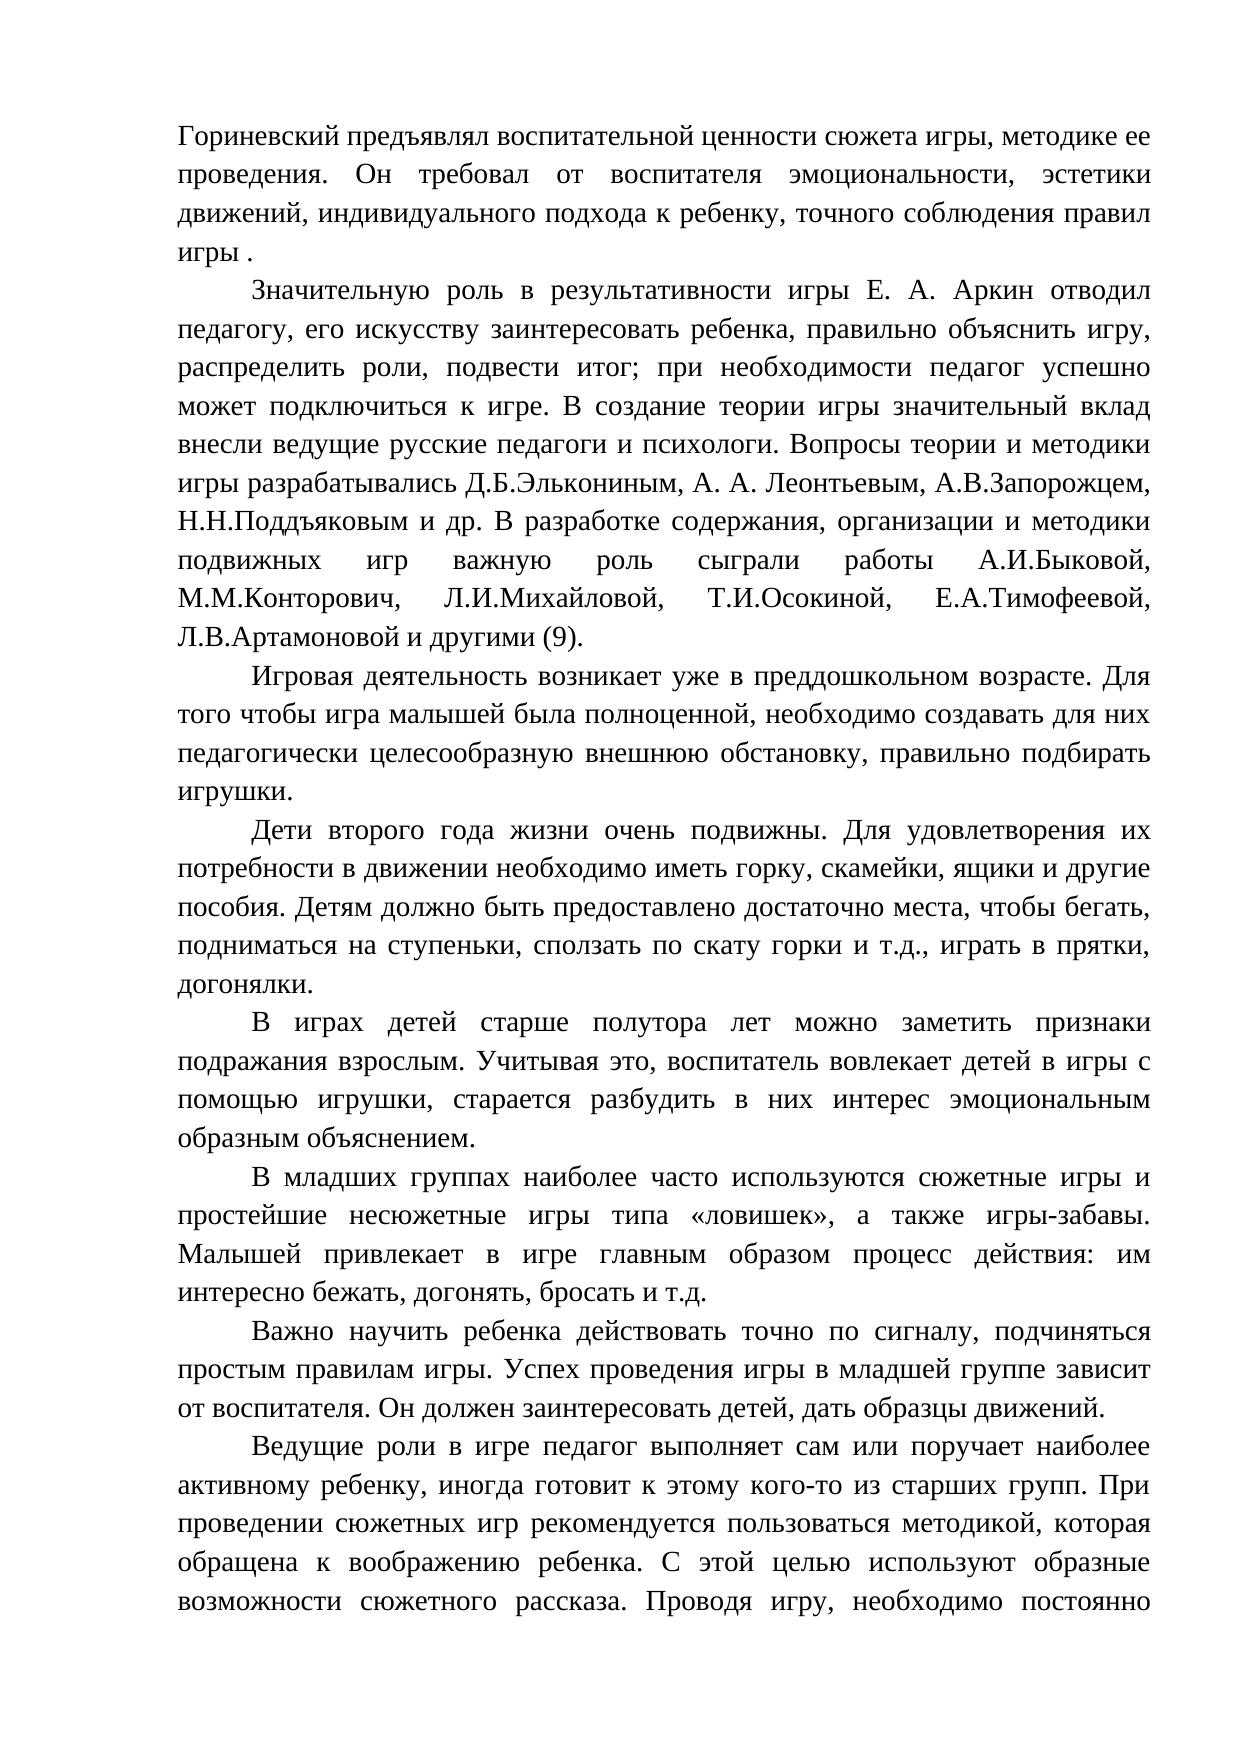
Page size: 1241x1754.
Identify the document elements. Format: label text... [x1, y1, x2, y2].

text Важно научить ребенка действовать точно по сигналу, подчиняться простым правилам игры. Успех проведения игры в младшей группе зависит от воспитателя. Он должен заинтересовать детей, дать образцы движений. [177, 1313, 1152, 1423]
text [177, 118, 1152, 267]
text В играх детей старше полутора лет можно заметить признаки подражания взрослым. Учитывая это, воспитатель вовлекает детей в игры с помощью игрушки, старается разбудить в них интерес эмоциональным образным объяснением. [177, 1004, 1152, 1154]
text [177, 1428, 1152, 1616]
text Дети второго года жизни очень подвижны. Для удовлетворения их потребности в движении необходимо иметь горку, скамейки, ящики и другие пособия. Детям должно быть предоставлено достаточно места, чтобы бегать, подниматься на ступеньки, сползать по скату горки и т.д., играть в прятки, догонялки. [177, 812, 1152, 999]
text Игровая деятельность возникает уже в преддошкольном возрасте. Для того чтобы игра малышей была полноценной, необходимо создавать для них педагогически целесообразную внешнюю обстановку, правильно подбирать игрушки. [177, 658, 1152, 807]
text Значительную роль в результативности игры Е. А. Аркин отводил педагогу, его искусству заинтересовать ребенка, правильно объяснить игру, распределить роли, подвести итог; при необходимости педагог успешно может подключиться к игре. В создание теории игры значительный вклад внесли ведущие русские педагоги и психологи. Вопросы теории и методики игры разрабатывались Д.Б.Элькониным, А. А. Леонтьевым, А.В.Запорожцем, Н.Н.Поддъяковым и др. В разработке содержания, организации и методики подвижных игр важную роль сыграли работы А.И.Быковой, М.М.Конторович, Л.И.Михайловой, Т.И.Осокиной, Е.А.Тимофеевой, Л.В.Артамоновой и другими (9). [177, 272, 1152, 653]
text В младших группах наиболее часто используются сюжетные игры и простейшие несюжетные игры типа «ловишек», а также игры-забавы. Малышей привлекает в игре главным образом процесс действия: им интересно бежать, догонять, бросать и т.д. [177, 1159, 1152, 1308]
